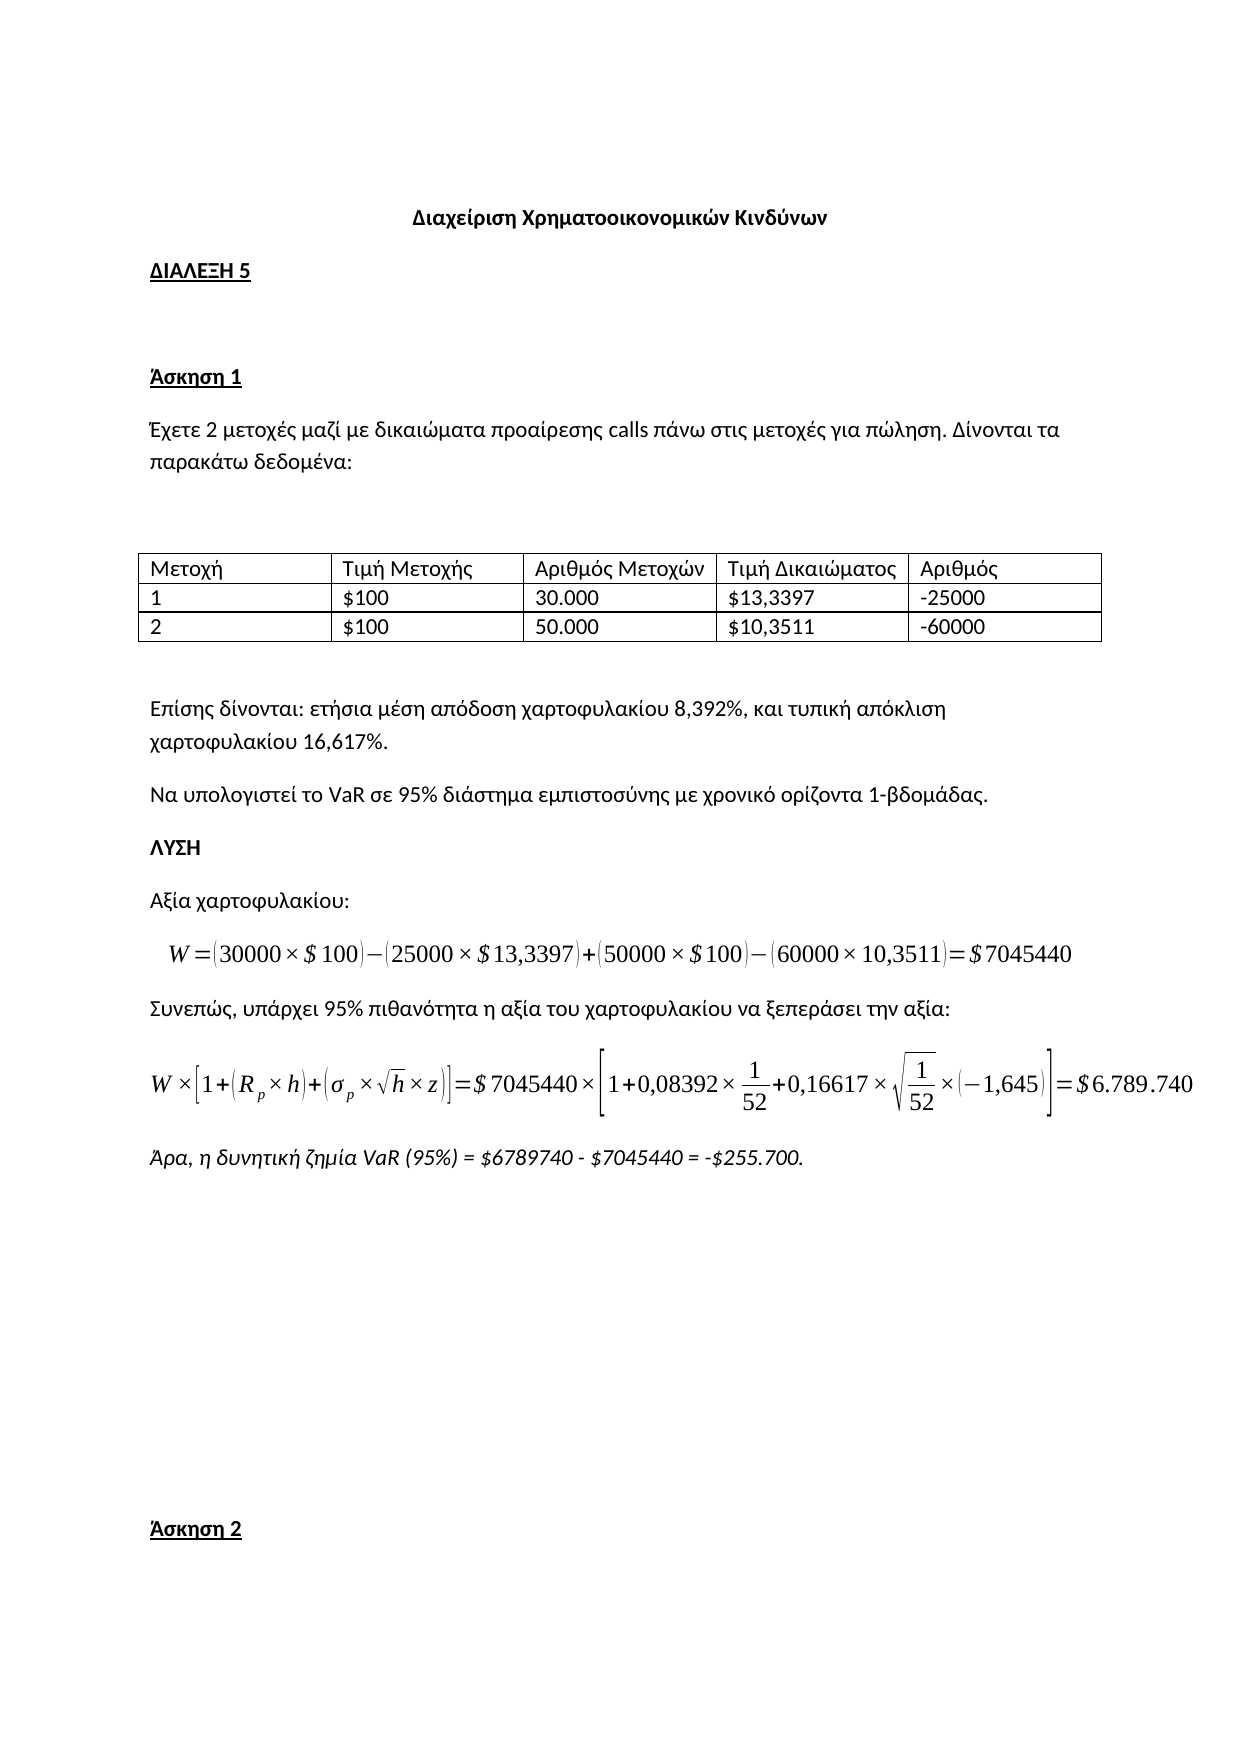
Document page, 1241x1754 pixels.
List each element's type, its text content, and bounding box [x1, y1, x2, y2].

table_cell 2 [139, 613, 331, 641]
text ΛΥΣΗ [150, 833, 1090, 861]
text Επίσης δίνονται: ετήσια μέση απόδοση χαρτοφυλακίου 8,392%, και τυπική απόκλιση χαρτοφυλακίου 16,617%. [150, 694, 1090, 755]
text Να υπολογιστεί το VaR σε 95% διάστημα εμπιστοσύνης με χρονικό ορίζοντα 1-βδομάδας. [150, 780, 1090, 808]
table_cell $10,3511 [717, 613, 908, 641]
table_cell $13,3397 [717, 584, 908, 611]
table_header Μετοχή [139, 554, 331, 582]
table_cell 1 [139, 584, 331, 611]
table_header Τιμή Δικαιώματος [717, 554, 908, 582]
table_header Τιμή Μετοχής [332, 554, 523, 582]
text Άσκηση 2 [150, 1514, 1090, 1542]
table_header Αριθμός Μετοχών [524, 554, 716, 582]
table_cell -60000 [909, 613, 1101, 641]
table_cell 50.000 [524, 613, 716, 641]
text Διαχείριση Χρηματοοικονομικών Κινδύνων [150, 203, 1090, 231]
table_cell $100 [332, 584, 523, 611]
text Έχετε 2 μετοχές μαζί με δικαιώματα προαίρεσης calls πάνω στις μετοχές για πώληση. Δίνονται τα παρακάτω δεδομένα: [150, 415, 1090, 475]
text Αξία χαρτοφυλακίου: [150, 886, 1090, 914]
table_cell $100 [332, 613, 523, 641]
table_header Αριθμός [909, 554, 1101, 582]
text ΔΙΑΛΕΞΗ 5 [150, 256, 1090, 284]
text Άρα, η δυνητική ζημία VaR (95%) = $6789740 - $7045440 = -$255.700. [150, 1143, 1090, 1171]
table_cell 30.000 [524, 584, 716, 611]
text Συνεπώς, υπάρχει 95% πιθανότητα η αξία του χαρτοφυλακίου να ξεπεράσει την αξία: [150, 994, 1090, 1022]
text Άσκηση 1 [150, 362, 1090, 390]
table_cell -25000 [909, 584, 1101, 611]
